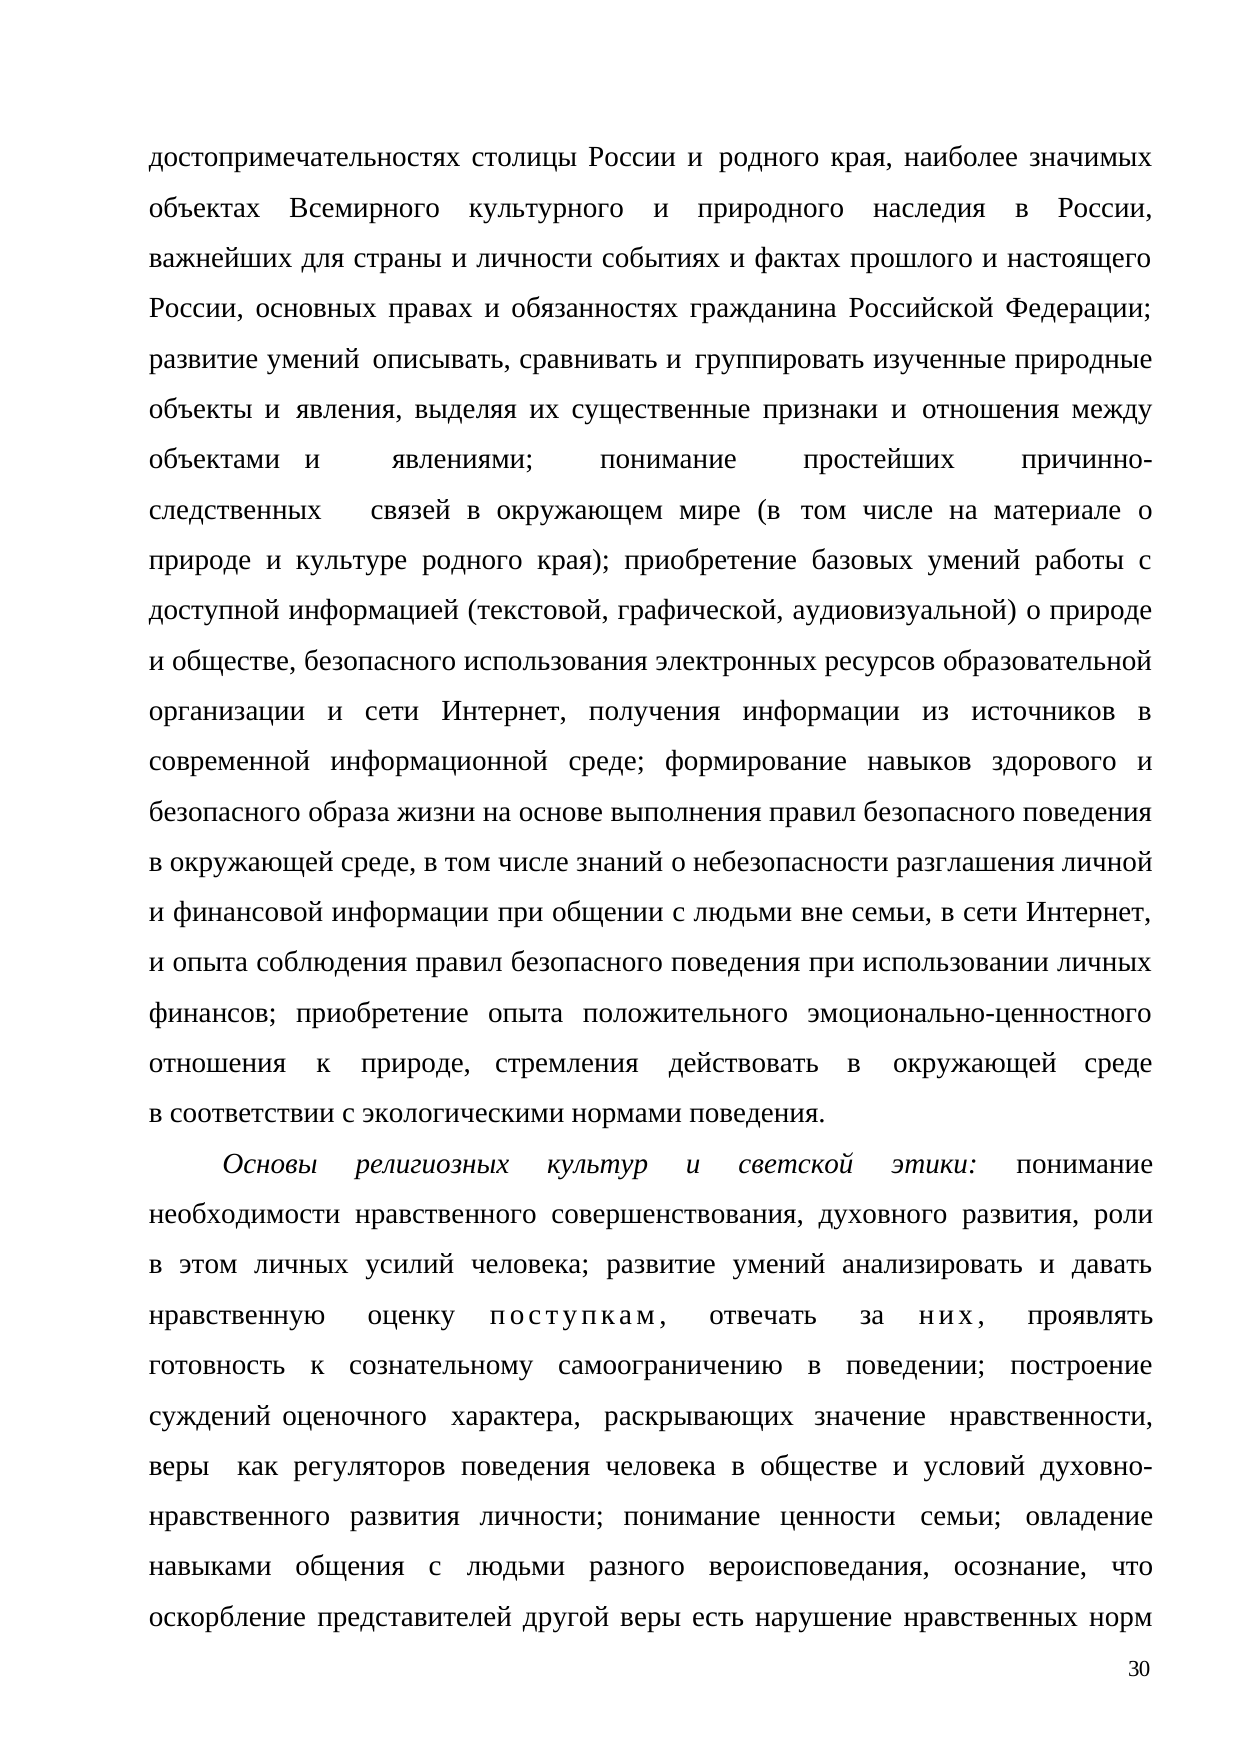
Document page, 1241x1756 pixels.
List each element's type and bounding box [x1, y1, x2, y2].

text [148, 139, 1153, 1129]
text [148, 1146, 1153, 1632]
